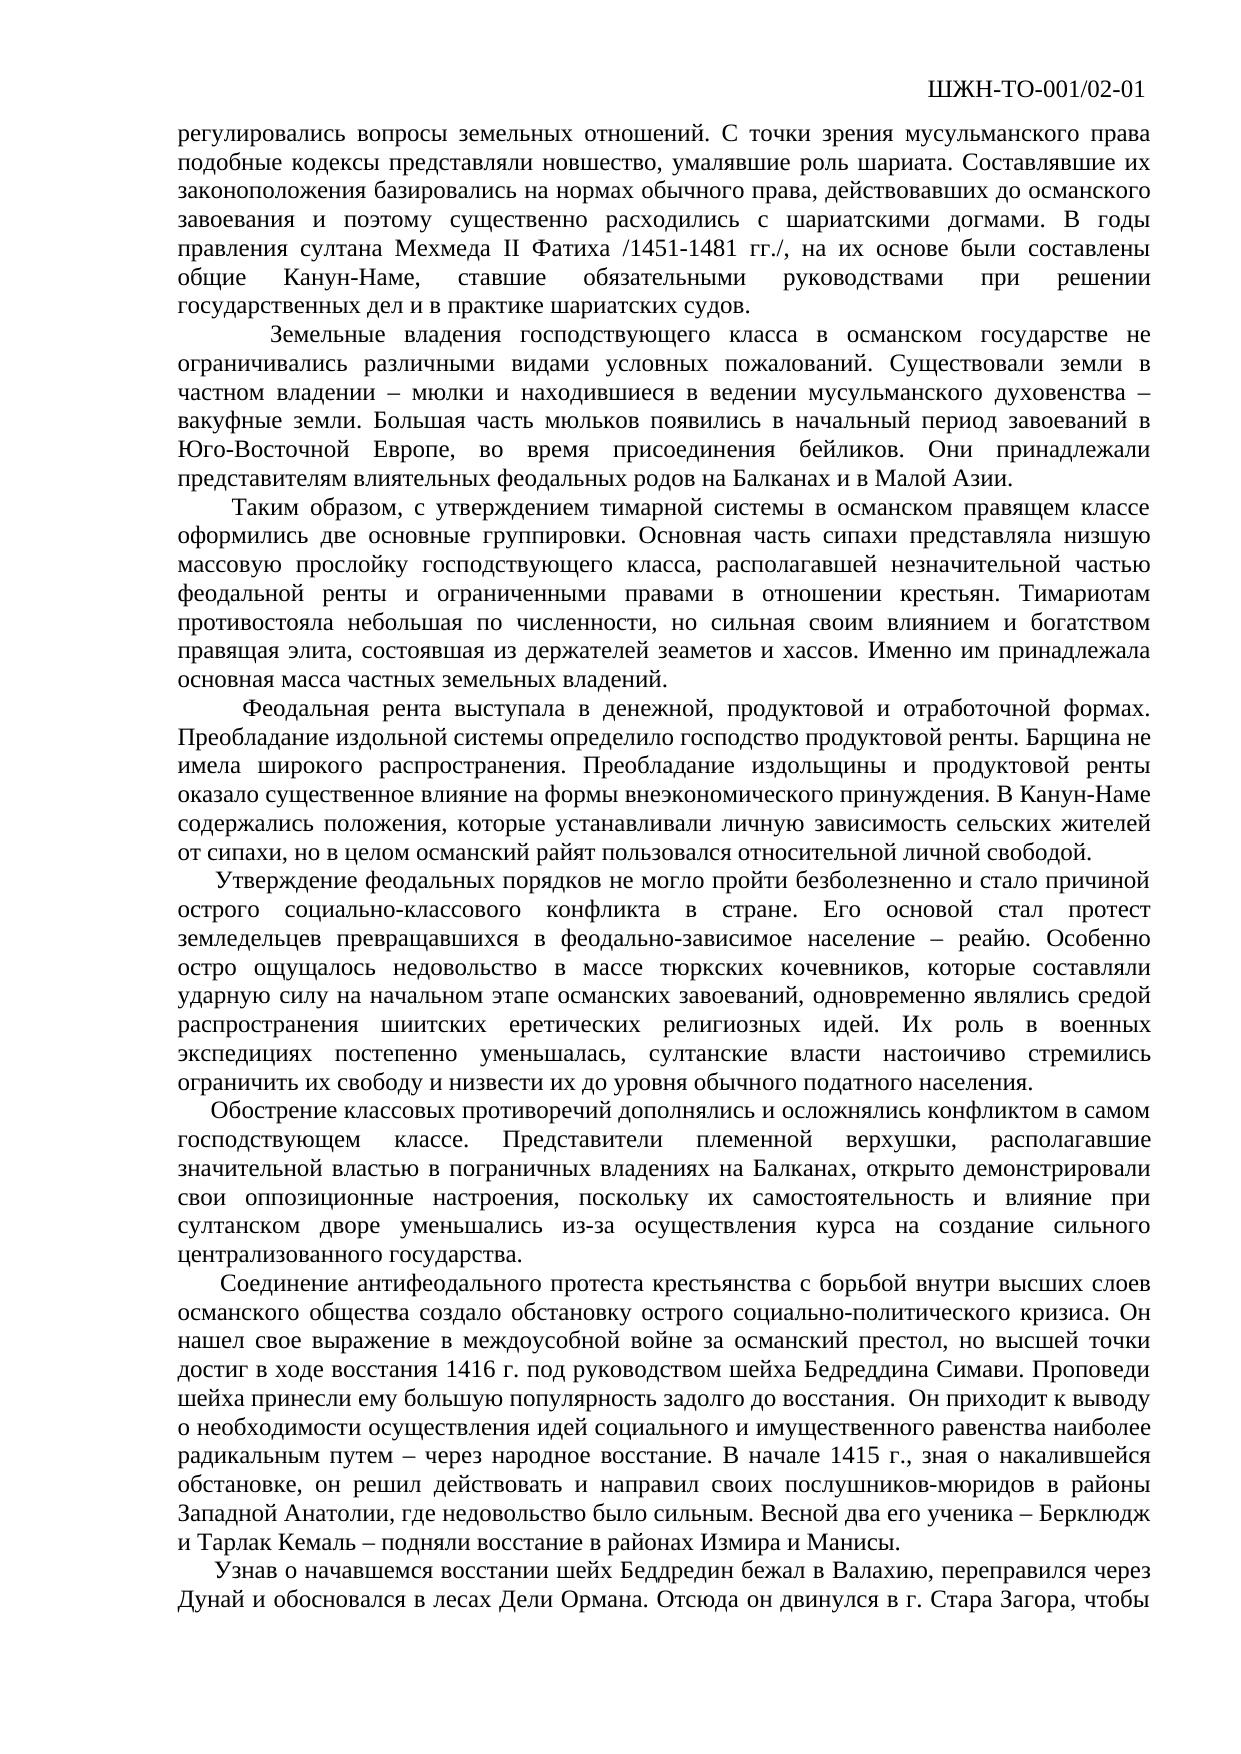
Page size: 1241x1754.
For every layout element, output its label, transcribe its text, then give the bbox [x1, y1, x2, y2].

text Таким образом, с утверждением тимарной системы в османском правящем классе оформились две основные группировки. Основная часть сипахи представляла низшую массовую прослойку господствующего класса, располагавшей незначительной частью феодальной ренты и ограниченными правами в отношении крестьян. Тимариотам противостояла небольшая по численности, но сильная своим влиянием и богатством правящая элита, состоявшая из держателей зеаметов и хассов. Именно им принадлежала основная масса частных земельных владений. [177, 492, 1152, 693]
text Соединение антифеодального протеста крестьянства с борьбой внутри высших слоев османского общества создало обстановку острого социально-политического кризиса. Он нашел свое выражение в междоусобной войне за османский престол, но высшей точки достиг в ходе восстания . под руководством шейха Бедреддина Симави. Проповеди шейха принесли ему большую популярность задолго до восстания. Он приходит к выводу о необходимости осуществления идей социального и имущественного равенства наиболее радикальным путем – через народное восстание. В начале ., зная о накалившейся обстановке, он решил действовать и направил своих послушников-мюридов в районы Западной Анатолии, где недовольство было сильным. Весной два его ученика – Берклюдж и Тарлак Кемаль – подняли восстание в районах Измира и Манисы. [177, 1268, 1152, 1556]
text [177, 118, 1152, 319]
text Феодальная рента выступала в денежной, продуктовой и отработочной формах. Преобладание издольной системы определило господство продуктовой ренты. Барщина не имела широкого распространения. Преобладание издольщины и продуктовой ренты оказало существенное влияние на формы внеэкономического принуждения. В Канун-Наме содержались положения, которые устанавливали личную зависимость сельских жителей от сипахи, но в целом османский райят пользовался относительной личной свободой. [177, 693, 1152, 866]
text Земельные владения господствующего класса в османском государстве не ограничивались различными видами условных пожалований. Существовали земли в частном владении – мюлки и находившиеся в ведении мусульманского духовенства – вакуфные земли. Большая часть мюльков появились в начальный период завоеваний в Юго-Восточной Европе, во время присоединения бейликов. Они принадлежали представителям влиятельных феодальных родов на Балканах и в Малой Азии. [177, 319, 1152, 492]
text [177, 1556, 1152, 1613]
text Обострение классовых противоречий дополнялись и осложнялись конфликтом в самом господствующем классе. Представители племенной верхушки, располагавшие значительной властью в пограничных владениях на Балканах, открыто демонстрировали свои оппозиционные настроения, поскольку их самостоятельность и влияние при султанском дворе уменьшались из-за осуществления курса на создание сильного централизованного государства. [177, 1096, 1152, 1268]
text Утверждение феодальных порядков не могло пройти безболезненно и стало причиной острого социально-классового конфликта в стране. Его основой стал протест земледельцев превращавшихся в феодально-зависимое население – реайю. Особенно остро ощущалось недовольство в массе тюркских кочевников, которые составляли ударную силу на начальном этапе османских завоеваний, одновременно являлись средой распространения шиитских еретических религиозных идей. Их роль в военных экспедициях постепенно уменьшалась, султанские власти настоичиво стремились ограничить их свободу и низвести их до уровня обычного податного населения. [177, 866, 1152, 1096]
